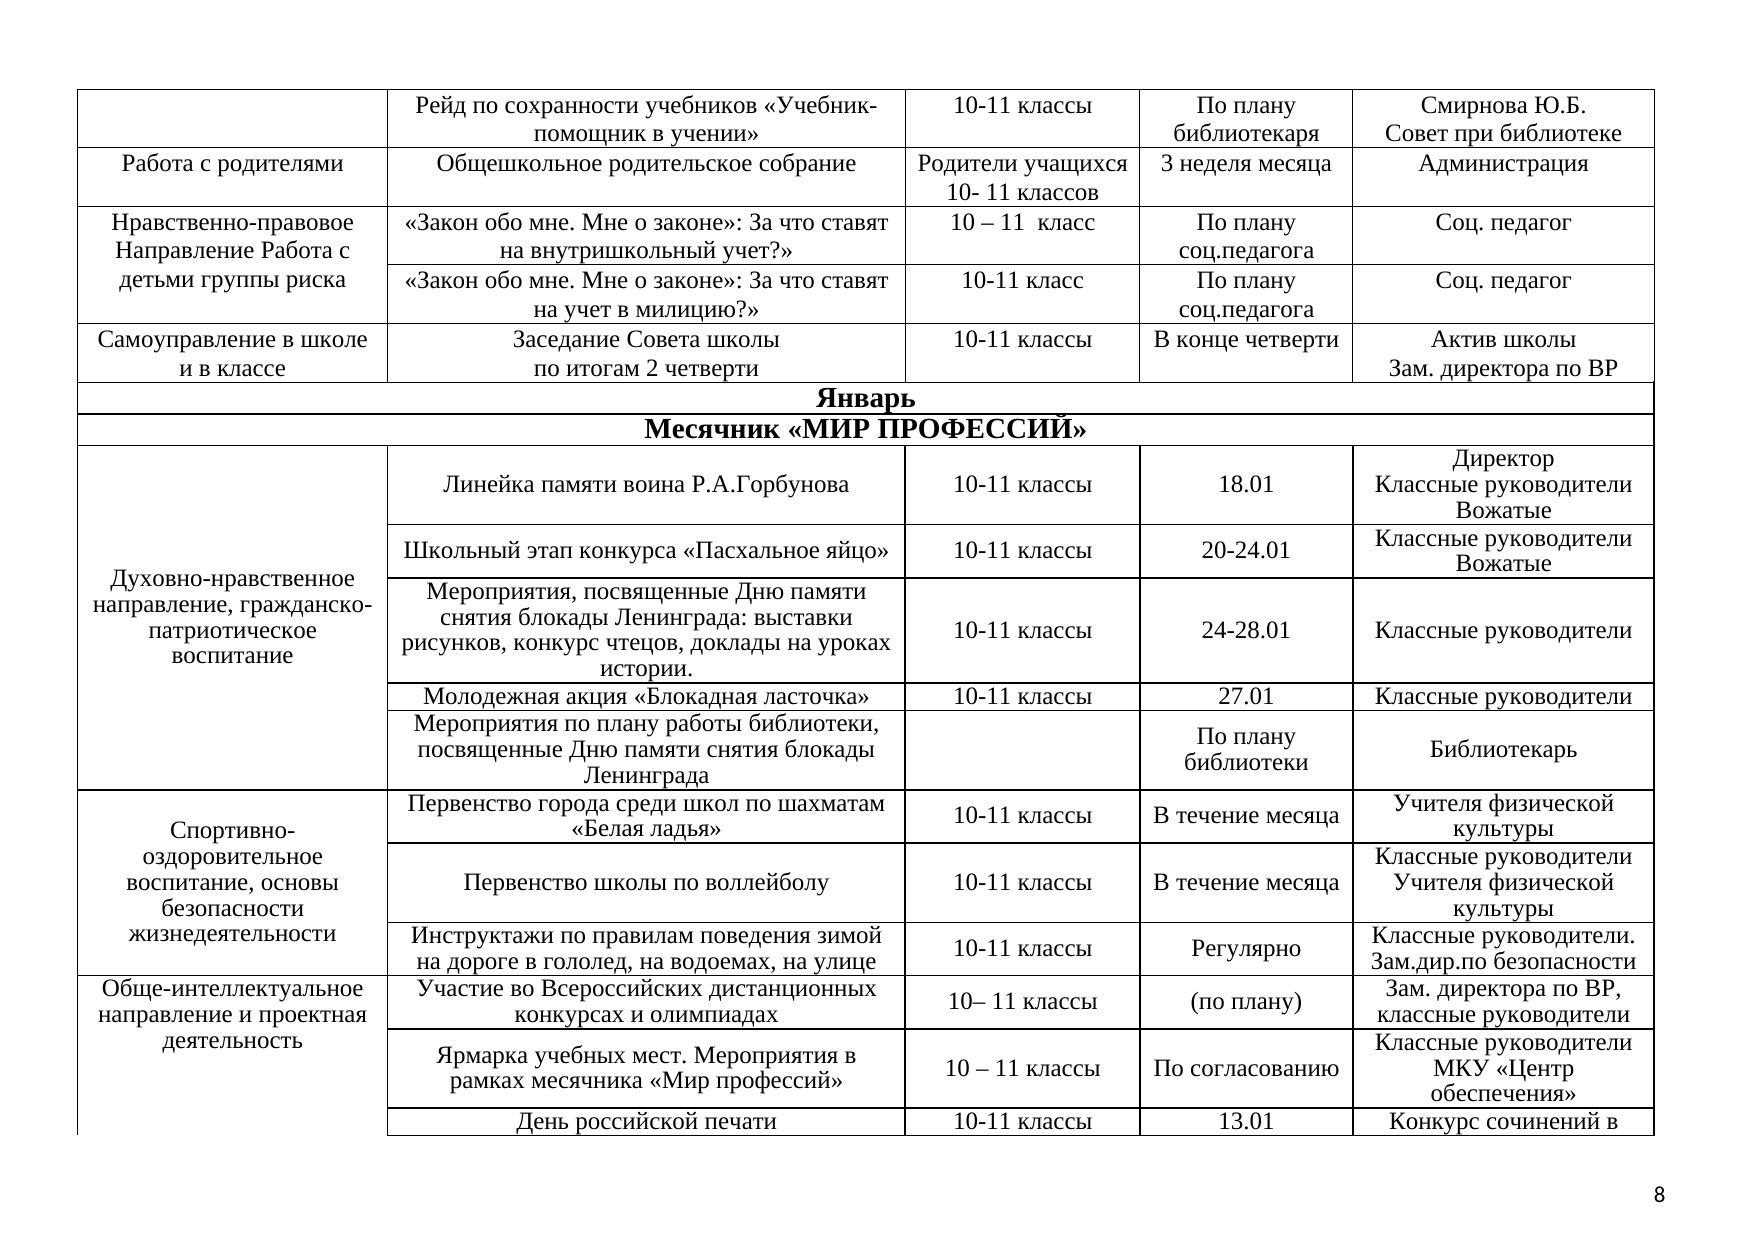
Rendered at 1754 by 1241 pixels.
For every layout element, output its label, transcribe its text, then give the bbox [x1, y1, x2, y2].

table_cell Классные руководители Учителя физической культуры [1354, 844, 1653, 921]
table_cell Мероприятия, посвященные Дню памяти снятия блокады Ленинграда: выставки рисунков, конкурс чтецов, доклады на уроках истории. [388, 579, 904, 682]
table_cell Регулярно [1141, 923, 1352, 975]
table_cell 10-11 классы [906, 446, 1139, 524]
table_cell В течение месяца [1141, 844, 1352, 921]
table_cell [1354, 1109, 1653, 1134]
table_cell Школьный этап конкурса «Пасхальное яйцо» [388, 525, 904, 577]
table_cell 10-11 класс [906, 265, 1139, 323]
table_cell 10-11 классы [906, 923, 1139, 975]
table_cell 10 – 11 класс [906, 207, 1139, 264]
table_cell Инструктажи по правилам поведения зимой на дороге в гололед, на водоемах, на улице [388, 923, 904, 975]
table_cell 10-11 классы [906, 324, 1139, 381]
table_cell Соц. педагог [1353, 207, 1654, 264]
table_cell По плану соц.педагога [1140, 265, 1352, 323]
table_cell 13.01 [1141, 1109, 1352, 1134]
table_cell 18.01 [1141, 446, 1352, 524]
table_cell «Закон обо мне. Мне о законе»: За что ставят на внутришкольный учет?» [388, 207, 905, 264]
table_cell Классные руководители [1354, 579, 1653, 682]
table_cell По согласованию [1141, 1030, 1352, 1107]
table_cell По плану библиотеки [1141, 711, 1352, 789]
table_cell Работа с родителями [78, 148, 387, 206]
table_cell Смирнова Ю.Б. Совет при библиотеке [1353, 90, 1654, 147]
table_cell Первенство города среди школ по шахматам «Белая ладья» [388, 791, 904, 842]
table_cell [388, 1109, 904, 1134]
table_cell Зам. директора по ВР, классные руководители [1354, 976, 1653, 1028]
table_cell Классные руководители. Зам.дир.по безопасности [1354, 923, 1653, 975]
table_cell 10-11 классы [906, 791, 1139, 842]
table_cell Январь [78, 383, 1653, 413]
table_cell Нравственно-правовое Направление Работа с детьми группы риска [78, 207, 387, 323]
table_cell Классные руководители [1354, 684, 1653, 709]
table_cell Линейка памяти воина Р.А.Горбунова [388, 446, 904, 524]
table_cell Учителя физической культуры [1354, 791, 1653, 842]
table_cell 10-11 классы [906, 1109, 1139, 1134]
table_cell Ярмарка учебных мест. Мероприятия в рамках месячника «Мир профессий» [388, 1030, 904, 1107]
table_cell Молодежная акция «Блокадная ласточка» [388, 684, 904, 709]
table_cell 3 неделя месяца [1140, 148, 1352, 206]
table_cell 20-24.01 [1141, 525, 1352, 577]
table_cell Общешкольное родительское собрание [388, 148, 905, 206]
table_cell Библиотекарь [1354, 711, 1653, 789]
table_cell Родители учащихся 10- 11 классов [906, 148, 1139, 206]
table_cell (по плану) [1141, 976, 1352, 1028]
table_cell Самоуправление в школе и в классе [78, 324, 387, 381]
table_cell Классные руководители МКУ «Центр обеспечения» [1354, 1030, 1653, 1107]
table_cell «Закон обо мне. Мне о законе»: За что ставят на учет в милицию?» [388, 265, 905, 323]
table_cell Рейд по сохранности учебников «Учебник-помощник в учении» [388, 90, 905, 147]
table_cell Участие во Всероссийских дистанционных конкурсах и олимпиадах [388, 976, 904, 1028]
table_cell Классные руководители Вожатые [1354, 525, 1653, 577]
table_cell В конце четверти [1140, 324, 1352, 381]
table_cell 10-11 классы [906, 684, 1139, 709]
table_cell В течение месяца [1141, 791, 1352, 842]
table_cell По плану библиотекаря [1140, 90, 1352, 147]
table_cell По плану соц.педагога [1140, 207, 1352, 264]
table_cell [906, 711, 1139, 789]
table_cell 10 – 11 классы [906, 1030, 1139, 1107]
table_cell Обще-интеллектуальное направление и проектная деятельность [78, 976, 387, 1134]
table_cell Соц. педагог [1353, 265, 1654, 323]
table_cell Директор Классные руководители Вожатые [1354, 446, 1653, 524]
table_cell 10-11 классы [906, 844, 1139, 921]
table_cell Администрация [1353, 148, 1654, 206]
table_cell Мероприятия по плану работы библиотеки, посвященные Дню памяти снятия блокады Ленинграда [388, 711, 904, 789]
table_cell Первенство школы по воллейболу [388, 844, 904, 921]
table_cell 24-28.01 [1141, 579, 1352, 682]
table_cell 10-11 классы [906, 90, 1139, 147]
table_cell Заседание Совета школы по итогам 2 четверти [388, 324, 905, 381]
table_cell 10– 11 классы [906, 976, 1139, 1028]
table_cell Духовно-нравственное направление, гражданско-патриотическое воспитание [78, 446, 387, 789]
table_cell 10-11 классы [906, 579, 1139, 682]
table_cell Спортивно- оздоровительное воспитание, основы безопасности жизнедеятельности [78, 791, 387, 975]
table_cell 27.01 [1141, 684, 1352, 709]
table_cell Месячник «МИР ПРОФЕССИЙ» [78, 415, 1653, 445]
table_cell Актив школы Зам. директора по ВР [1353, 324, 1654, 381]
table_cell 10-11 классы [906, 525, 1139, 577]
